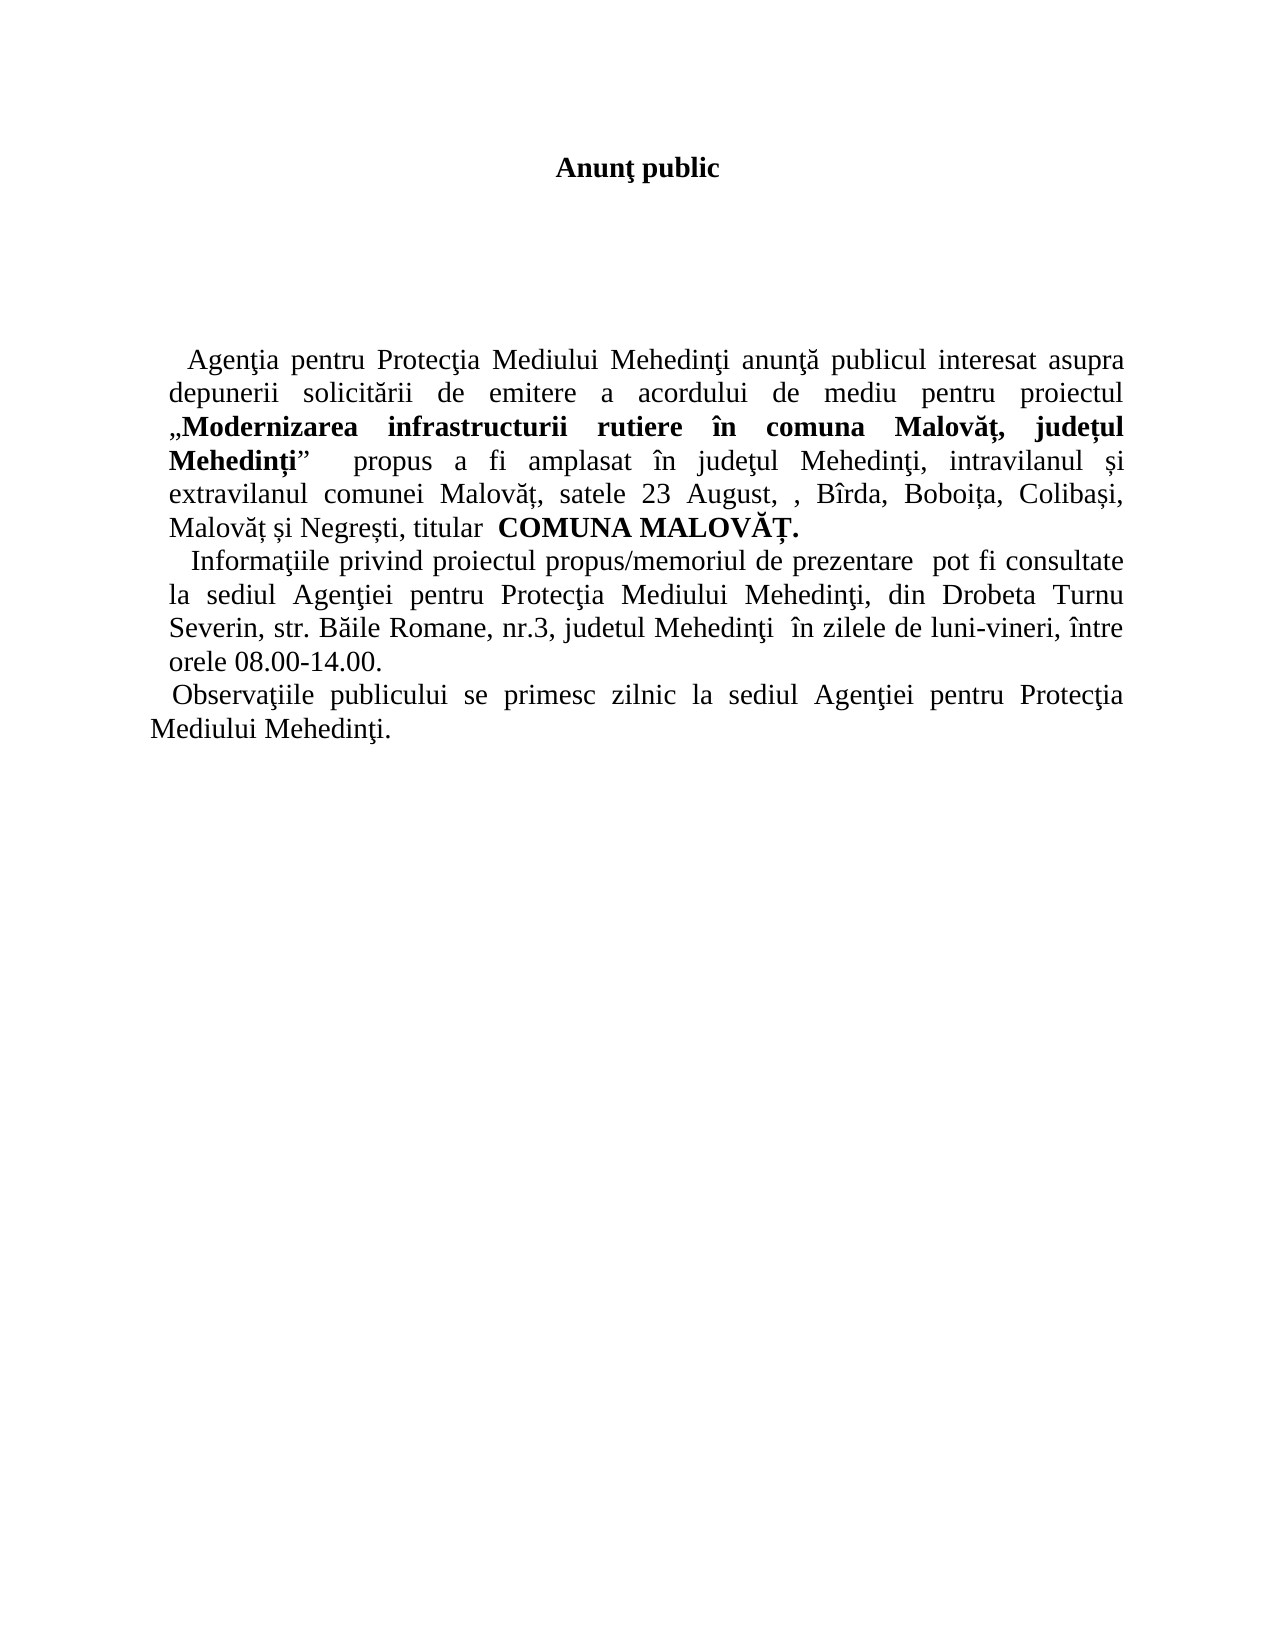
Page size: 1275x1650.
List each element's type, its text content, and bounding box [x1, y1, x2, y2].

text Agenţia pentru Protecţia Mediului Mehedinţi anunţă publicul interesat asupra depunerii solicitării de emitere a acordului de mediu pentru proiectul „Modernizarea infrastructurii rutiere în comuna Malovăț, județul Mehedinți” propus a fi amplasat în judeţul Mehedinţi, intravilanul și extravilanul comunei Malovăț, satele 23 August, , Bîrda, Boboița, Colibași, Malovăț și Negrești, titular COMUNA MALOVĂȚ. [169, 342, 1125, 543]
text Anunţ public [150, 150, 1125, 183]
text Informaţiile privind proiectul propus/memoriul de prezentare pot fi consultate la sediul Agenţiei pentru Protecţia Mediului Mehedinţi, din Drobeta Turnu Severin, str. Băile Romane, nr.3, judetul Mehedinţi în zilele de luni-vineri, între orele 08.00-14.00. [169, 543, 1125, 677]
text Observaţiile publicului se primesc zilnic la sediul Agenţiei pentru Protecţia Mediului Mehedinţi. [150, 677, 1125, 744]
